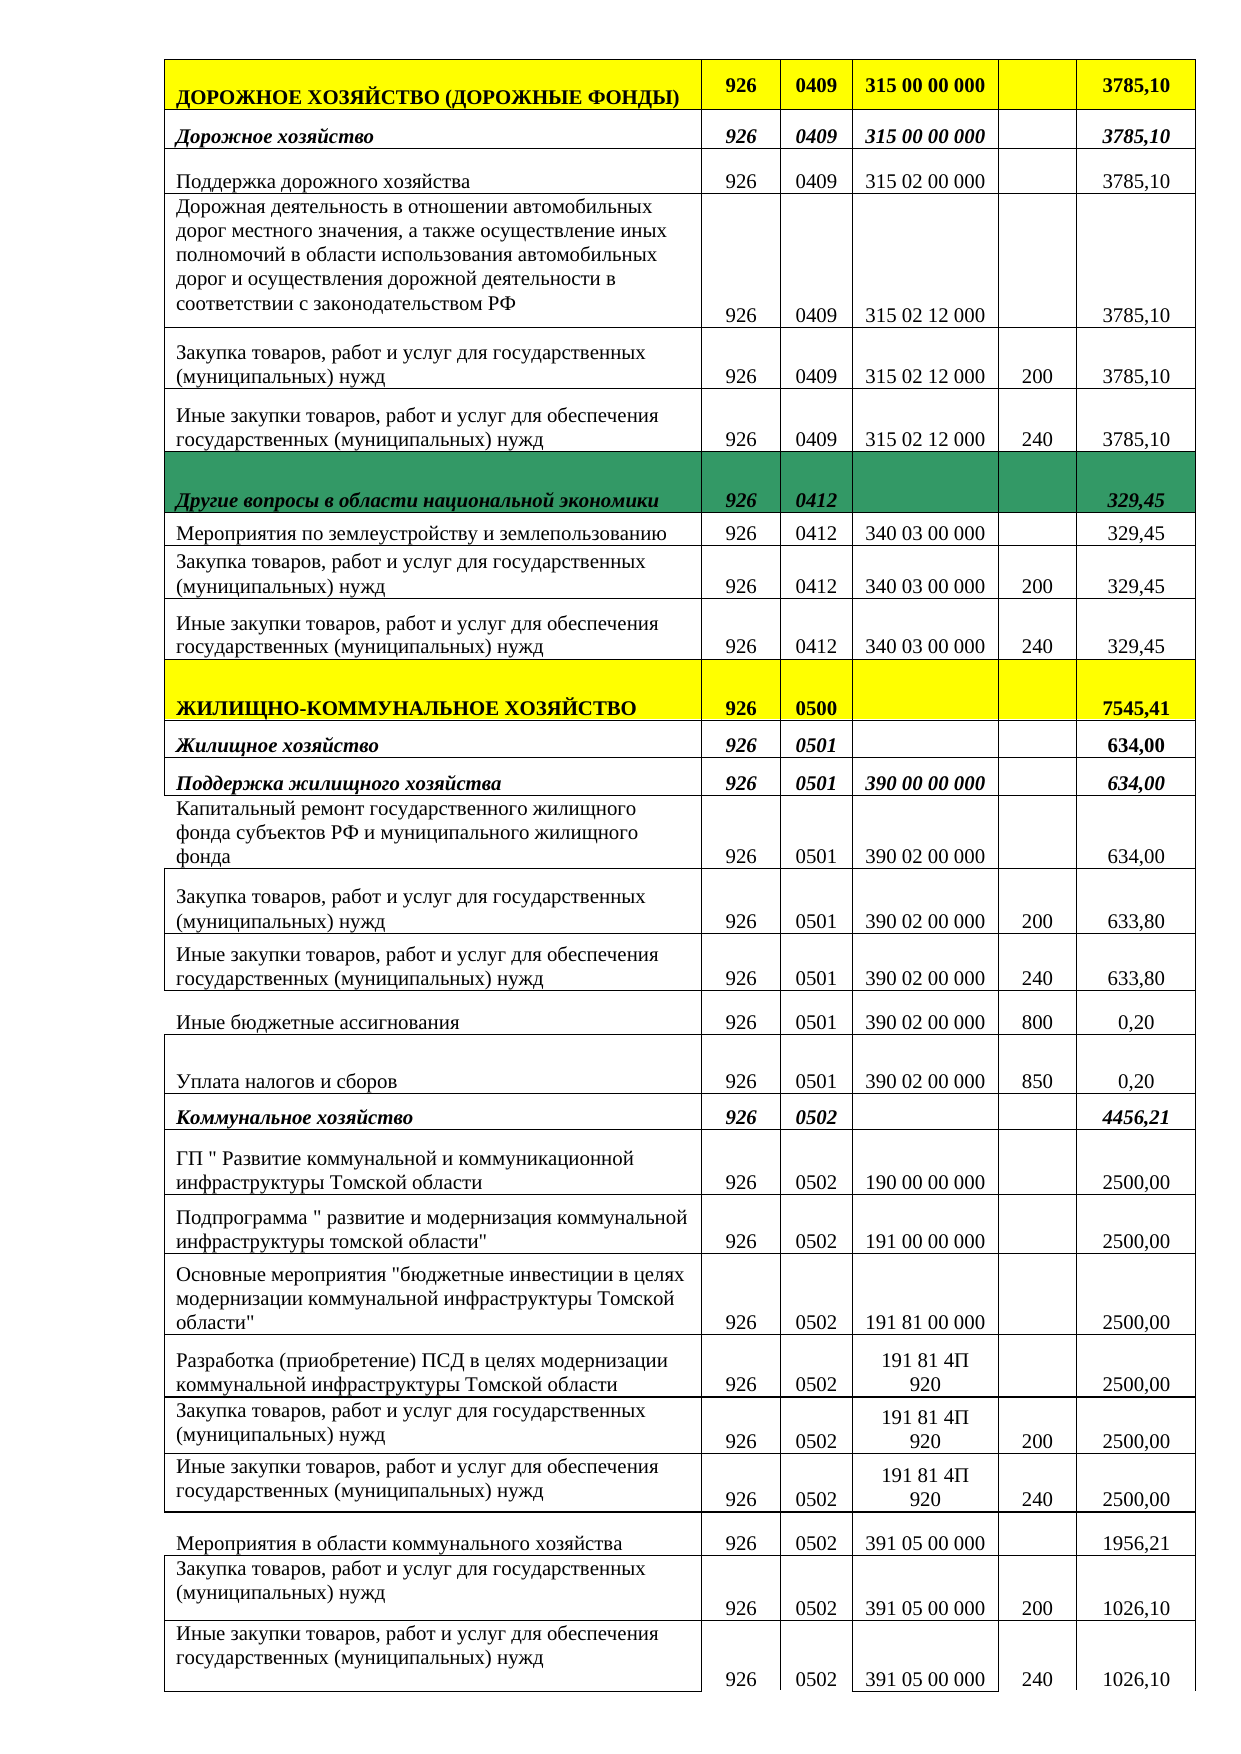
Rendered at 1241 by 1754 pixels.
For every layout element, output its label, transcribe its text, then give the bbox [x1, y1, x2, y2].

table_cell Иные бюджетные ассигнования [165, 991, 701, 1034]
table_cell 315 02 12 000 [853, 389, 998, 451]
table_cell 926 [702, 1035, 780, 1093]
table_cell 926 [702, 721, 780, 757]
table_cell Подпрограмма " развитие и модернизация коммунальной инфраструктуры томской области" [165, 1195, 701, 1253]
table_cell 926 [702, 1335, 780, 1396]
table_cell 191 81 00 000 [853, 1254, 998, 1334]
table_cell 0502 [781, 1094, 852, 1129]
table_cell 0501 [781, 721, 852, 757]
table_cell 0409 [781, 389, 852, 451]
table_cell 191 81 4П 920 [853, 1335, 998, 1396]
table_cell 0502 [781, 1335, 852, 1396]
table_cell 315 02 12 000 [853, 328, 998, 388]
table_cell Поддержка жилищного хозяйства [165, 758, 701, 794]
table_cell 926 [702, 328, 780, 388]
table_cell 0500 [781, 660, 852, 719]
table_cell Дорожная деятельность в отношении автомобильных дорог местного значения, а также осуществление иных полномочий в области использования автомобильных дорог и осуществления дорожной деятельности в соответствии с законодательством РФ [165, 194, 701, 327]
table_cell [999, 1094, 1076, 1129]
table_cell Дорожное хозяйство [165, 110, 701, 148]
table_cell Закупка товаров, работ и услуг для государственных (муниципальных) нужд [165, 1398, 701, 1453]
table_cell 200 [999, 1398, 1076, 1453]
table_cell 0409 [781, 110, 852, 148]
table_cell 200 [999, 546, 1076, 598]
table_cell 926 [702, 1398, 780, 1453]
table_cell 240 [999, 1621, 1076, 1691]
table_cell 315 02 00 000 [853, 149, 998, 193]
table_cell 329,45 [1077, 546, 1195, 598]
table_cell 391 05 00 000 [853, 1621, 998, 1691]
table_cell 0,20 [1077, 991, 1195, 1034]
table_cell 3785,10 [1077, 110, 1195, 148]
table_cell 1026,10 [1076, 1621, 1195, 1691]
table_cell [999, 1195, 1076, 1253]
table_cell 926 [702, 194, 780, 327]
table_cell 0501 [781, 758, 852, 794]
table_cell 0501 [781, 1035, 852, 1093]
table_cell 340 03 00 000 [853, 599, 998, 658]
table_cell [999, 1254, 1076, 1334]
table_cell Капитальный ремонт государственного жилищного фонда субъектов РФ и муниципального жилищного фонда [165, 796, 701, 868]
table_cell 240 [999, 1454, 1076, 1511]
table_cell 926 [702, 758, 780, 794]
table_cell 191 81 4П 920 [853, 1454, 998, 1511]
table_cell 926 [702, 389, 780, 451]
table_cell 850 [999, 1035, 1076, 1093]
table_cell 329,45 [1077, 599, 1195, 658]
table_cell 240 [999, 389, 1076, 451]
table_cell 2500,00 [1077, 1335, 1195, 1396]
table_cell 315 00 00 000 [853, 60, 998, 109]
table_cell 3785,10 [1077, 149, 1195, 193]
table_cell [999, 796, 1076, 868]
table_cell 0502 [781, 1195, 852, 1253]
table_cell 633,80 [1077, 934, 1195, 990]
table_cell 190 00 00 000 [853, 1130, 998, 1194]
table_cell 340 03 00 000 [853, 546, 998, 598]
table_cell 926 [702, 1513, 780, 1555]
table_cell 926 [702, 513, 780, 545]
table_cell Жилищное хозяйство [165, 721, 701, 757]
table_cell 634,00 [1077, 796, 1195, 868]
table_cell [999, 721, 1076, 757]
table_cell 926 [702, 110, 780, 148]
table_cell [853, 660, 998, 719]
table_cell 926 [702, 660, 780, 719]
table_cell 926 [702, 1130, 780, 1194]
table_cell [999, 110, 1076, 148]
table_cell 926 [702, 1556, 780, 1620]
table_cell 0502 [781, 1254, 852, 1334]
table_cell 0501 [781, 796, 852, 868]
table_cell Другие вопросы в области национальной экономики [165, 452, 701, 512]
table_cell [999, 1335, 1076, 1396]
table_cell 633,80 [1077, 869, 1195, 933]
table_cell Мероприятия по землеустройству и землепользованию [165, 513, 701, 545]
table_cell 1956,21 [1077, 1513, 1195, 1555]
table_cell 0501 [781, 991, 852, 1034]
table_cell [999, 452, 1076, 512]
table_cell [999, 513, 1076, 545]
table_cell 390 02 00 000 [853, 1035, 998, 1093]
table_cell Иные закупки товаров, работ и услуг для обеспечения государственных (муниципальных) нужд [165, 1454, 701, 1511]
table_cell 2500,00 [1077, 1254, 1195, 1334]
table_cell [999, 660, 1076, 719]
table_cell 0502 [781, 1398, 852, 1453]
table_cell [999, 1130, 1076, 1194]
table_cell 0412 [781, 546, 852, 598]
table_cell 0412 [781, 452, 852, 512]
table_cell 0412 [781, 599, 852, 658]
table_cell 0409 [781, 194, 852, 327]
table_cell 2500,00 [1077, 1398, 1195, 1453]
table_cell 329,45 [1077, 452, 1195, 512]
table_cell 191 81 4П 920 [853, 1398, 998, 1453]
table_cell 926 [702, 1254, 780, 1334]
table_cell 2500,00 [1077, 1454, 1195, 1511]
table_cell Иные закупки товаров, работ и услуг для обеспечения государственных (муниципальных) нужд [165, 599, 701, 658]
table_cell 200 [999, 869, 1076, 933]
table_cell 1026,10 [1077, 1556, 1195, 1620]
table_cell [999, 60, 1076, 109]
table_cell [999, 149, 1076, 193]
table_cell 926 [702, 1621, 780, 1691]
table_cell 200 [999, 1556, 1076, 1620]
table_cell [853, 1094, 998, 1129]
table_cell 0,20 [1077, 1035, 1195, 1093]
table_cell 3785,10 [1077, 60, 1195, 109]
table_cell 200 [999, 328, 1076, 388]
table_cell 926 [702, 869, 780, 933]
table_cell 391 05 00 000 [853, 1513, 998, 1555]
table_cell 315 02 12 000 [853, 194, 998, 327]
table_cell Закупка товаров, работ и услуг для государственных (муниципальных) нужд [165, 869, 701, 933]
table_cell 240 [999, 934, 1076, 990]
table_cell 926 [702, 934, 780, 990]
table_cell 4456,21 [1077, 1094, 1195, 1129]
table_cell 0502 [781, 1556, 852, 1620]
table_cell [999, 758, 1076, 794]
table_cell 0501 [781, 869, 852, 933]
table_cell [165, 1556, 701, 1620]
table_cell 0502 [781, 1130, 852, 1194]
table_cell 634,00 [1077, 721, 1195, 757]
table_cell 315 00 00 000 [853, 110, 998, 148]
table_cell 926 [702, 1195, 780, 1253]
table_cell 0502 [780, 1621, 852, 1691]
table_cell [853, 721, 998, 757]
table_cell 2500,00 [1077, 1195, 1195, 1253]
table_cell 390 02 00 000 [853, 991, 998, 1034]
table_cell 634,00 [1077, 758, 1195, 794]
table_cell 926 [702, 599, 780, 658]
table_cell 2500,00 [1077, 1130, 1195, 1194]
table_cell [999, 1513, 1076, 1555]
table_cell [165, 1513, 701, 1555]
table_cell 0409 [781, 328, 852, 388]
table_cell 0412 [781, 513, 852, 545]
table_cell 926 [702, 149, 780, 193]
table_cell Иные закупки товаров, работ и услуг для обеспечения государственных (муниципальных) нужд [165, 934, 701, 990]
table_cell 926 [702, 546, 780, 598]
table_cell Разработка (приобретение) ПСД в целях модернизации коммунальной инфраструктуры Томской области [165, 1335, 701, 1396]
table_cell Иные закупки товаров, работ и услуг для обеспечения государственных (муниципальных) нужд [165, 389, 701, 451]
table_cell ЖИЛИЩНО-КОММУНАЛЬНОЕ ХОЗЯЙСТВО [165, 660, 701, 719]
table_cell 926 [702, 796, 780, 868]
table_cell 340 03 00 000 [853, 513, 998, 545]
table_cell 926 [702, 1454, 780, 1511]
table_cell 390 02 00 000 [853, 869, 998, 933]
table_cell 926 [702, 60, 780, 109]
table_cell 800 [999, 991, 1076, 1034]
table_cell ДОРОЖНОЕ ХОЗЯЙСТВО (ДОРОЖНЫЕ ФОНДЫ) [165, 60, 701, 109]
table_cell Закупка товаров, работ и услуг для государственных (муниципальных) нужд [165, 546, 701, 598]
table_cell Основные мероприятия "бюджетные инвестиции в целях модернизации коммунальной инфраструктуры Томской области" [165, 1254, 701, 1334]
table_cell 926 [702, 991, 780, 1034]
table_cell 3785,10 [1077, 194, 1195, 327]
table_cell 0502 [781, 1454, 852, 1511]
table_cell 390 00 00 000 [853, 758, 998, 794]
table_cell Поддержка дорожного хозяйства [165, 149, 701, 193]
table_cell [853, 452, 998, 512]
table_cell 0502 [781, 1513, 852, 1555]
table_cell Уплата налогов и сборов [165, 1035, 701, 1093]
table_cell Закупка товаров, работ и услуг для государственных (муниципальных) нужд [165, 328, 701, 388]
table_cell 191 00 00 000 [853, 1195, 998, 1253]
table_cell ГП " Развитие коммунальной и коммуникационной инфраструктуры Томской области [165, 1130, 701, 1194]
table_cell 0501 [781, 934, 852, 990]
table_cell 3785,10 [1077, 389, 1195, 451]
table_cell 3785,10 [1077, 328, 1195, 388]
table_cell 390 02 00 000 [853, 796, 998, 868]
table_cell Коммунальное хозяйство [165, 1094, 701, 1129]
table_cell [999, 194, 1076, 327]
table_cell 0409 [781, 60, 852, 109]
table_cell 329,45 [1077, 513, 1195, 545]
table_cell 0409 [781, 149, 852, 193]
table_cell 390 02 00 000 [853, 934, 998, 990]
table_cell 7545,41 [1077, 660, 1195, 719]
table_cell 926 [702, 1094, 780, 1129]
table_cell 391 05 00 000 [853, 1556, 998, 1620]
table_cell 926 [702, 452, 780, 512]
table_cell Иные закупки товаров, работ и услуг для обеспечения государственных (муниципальных) нужд [165, 1621, 701, 1691]
table_cell 240 [999, 599, 1076, 658]
